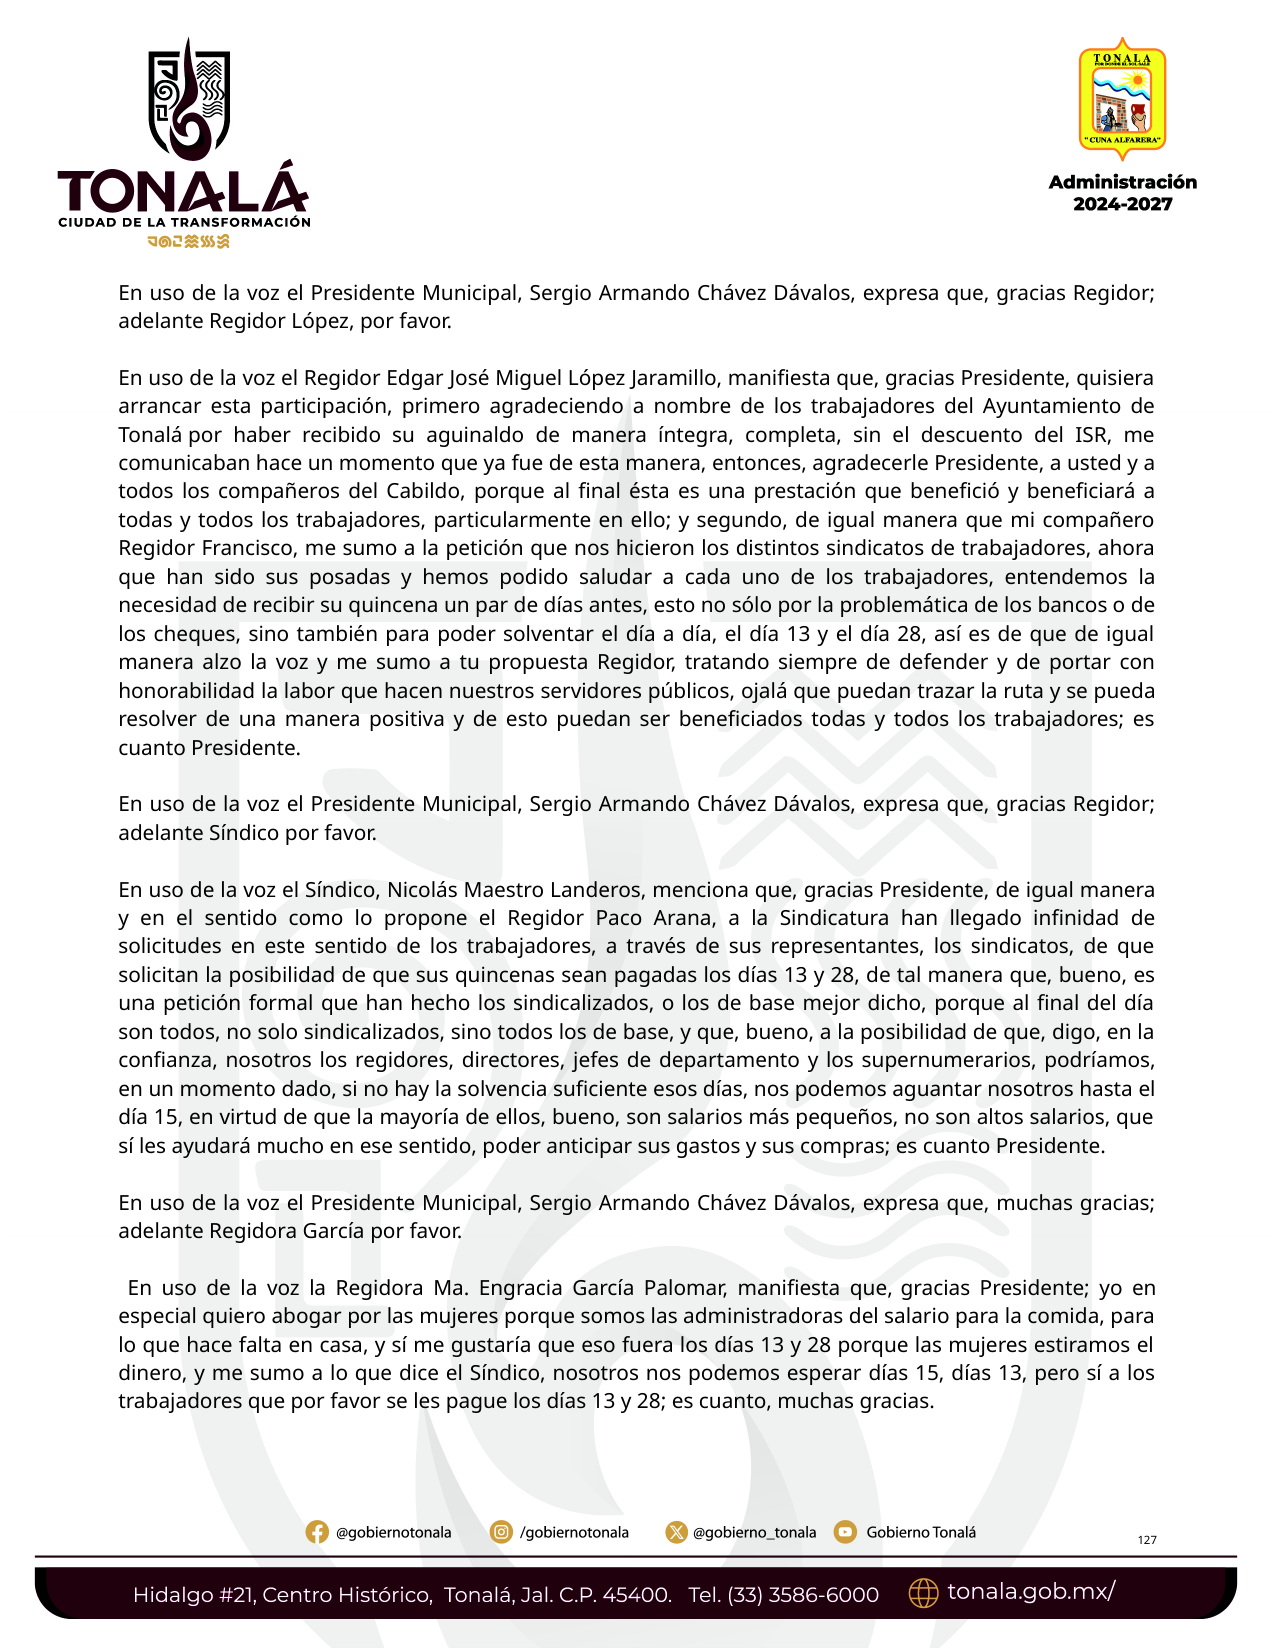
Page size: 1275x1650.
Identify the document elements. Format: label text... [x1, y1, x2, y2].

text En uso de la voz la Regidora Ma. Engracia García Palomar, manifiesta que, gracias Presidente; yo en especial quiero abogar por las mujeres porque somos las administradoras del salario para la comida, para lo que hace falta en casa, y sí me gustaría que eso fuera los días 13 y 28 porque las mujeres estiramos el dinero, y me sumo a lo que dice el Síndico, nosotros nos podemos esperar días 15, días 13, pero sí a los trabajadores que por favor se les pague los días 13 y 28; es cuanto, muchas gracias. [118, 1273, 1157, 1415]
text En uso de la voz el Presidente Municipal, Sergio Armando Chávez Dávalos, expresa que, muchas gracias; adelante Regidora García por favor. [118, 1188, 1157, 1244]
picture [1, 1, 1275, 1648]
text En uso de la voz el Regidor Edgar José Miguel López Jaramillo, manifiesta que, gracias Presidente, quisiera arrancar esta participación, primero agradeciendo a nombre de los trabajadores del Ayuntamiento de Tonalá por haber recibido su aguinaldo de manera íntegra, completa, sin el descuento del ISR, me comunicaban hace un momento que ya fue de esta manera, entonces, agradecerle Presidente, a usted y a todos los compañeros del Cabildo, porque al final ésta es una prestación que benefició y beneficiará a todas y todos los trabajadores, particularmente en ello; y segundo, de igual manera que mi compañero Regidor Francisco, me sumo a la petición que nos hicieron los distintos sindicatos de trabajadores, ahora que han sido sus posadas y hemos podido saludar a cada uno de los trabajadores, entendemos la necesidad de recibir su quincena un par de días antes, esto no sólo por la problemática de los bancos o de los cheques, sino también para poder solventar el día a día, el día 13 y el día 28, así es de que de igual manera alzo la voz y me sumo a tu propuesta Regidor, tratando siempre de defender y de portar con honorabilidad la labor que hacen nuestros servidores públicos, ojalá que puedan trazar la ruta y se pueda resolver de una manera positiva y de esto puedan ser beneficiados todas y todos los trabajadores; es cuanto Presidente. [118, 363, 1157, 761]
text En uso de la voz el Presidente Municipal, Sergio Armando Chávez Dávalos, expresa que, gracias Regidor; adelante Síndico por favor. [118, 789, 1157, 846]
text En uso de la voz el Presidente Municipal, Sergio Armando Chávez Dávalos, expresa que, gracias Regidor; adelante Regidor López, por favor. [118, 278, 1157, 334]
text En uso de la voz el Síndico, Nicolás Maestro Landeros, menciona que, gracias Presidente, de igual manera y en el sentido como lo propone el Regidor Paco Arana, a la Sindicatura han llegado infinidad de solicitudes en este sentido de los trabajadores, a través de sus representantes, los sindicatos, de que solicitan la posibilidad de que sus quincenas sean pagadas los días 13 y 28, de tal manera que, bueno, es una petición formal que han hecho los sindicalizados, o los de base mejor dicho, porque al final del día son todos, no solo sindicalizados, sino todos los de base, y que, bueno, a la posibilidad de que, digo, en la confianza, nosotros los regidores, directores, jefes de departamento y los supernumerarios, podríamos, en un momento dado, si no hay la solvencia suficiente esos días, nos podemos aguantar nosotros hasta el día 15, en virtud de que la mayoría de ellos, bueno, son salarios más pequeños, no son altos salarios, que sí les ayudará mucho en ese sentido, poder anticipar sus gastos y sus compras; es cuanto Presidente. [118, 875, 1157, 1159]
